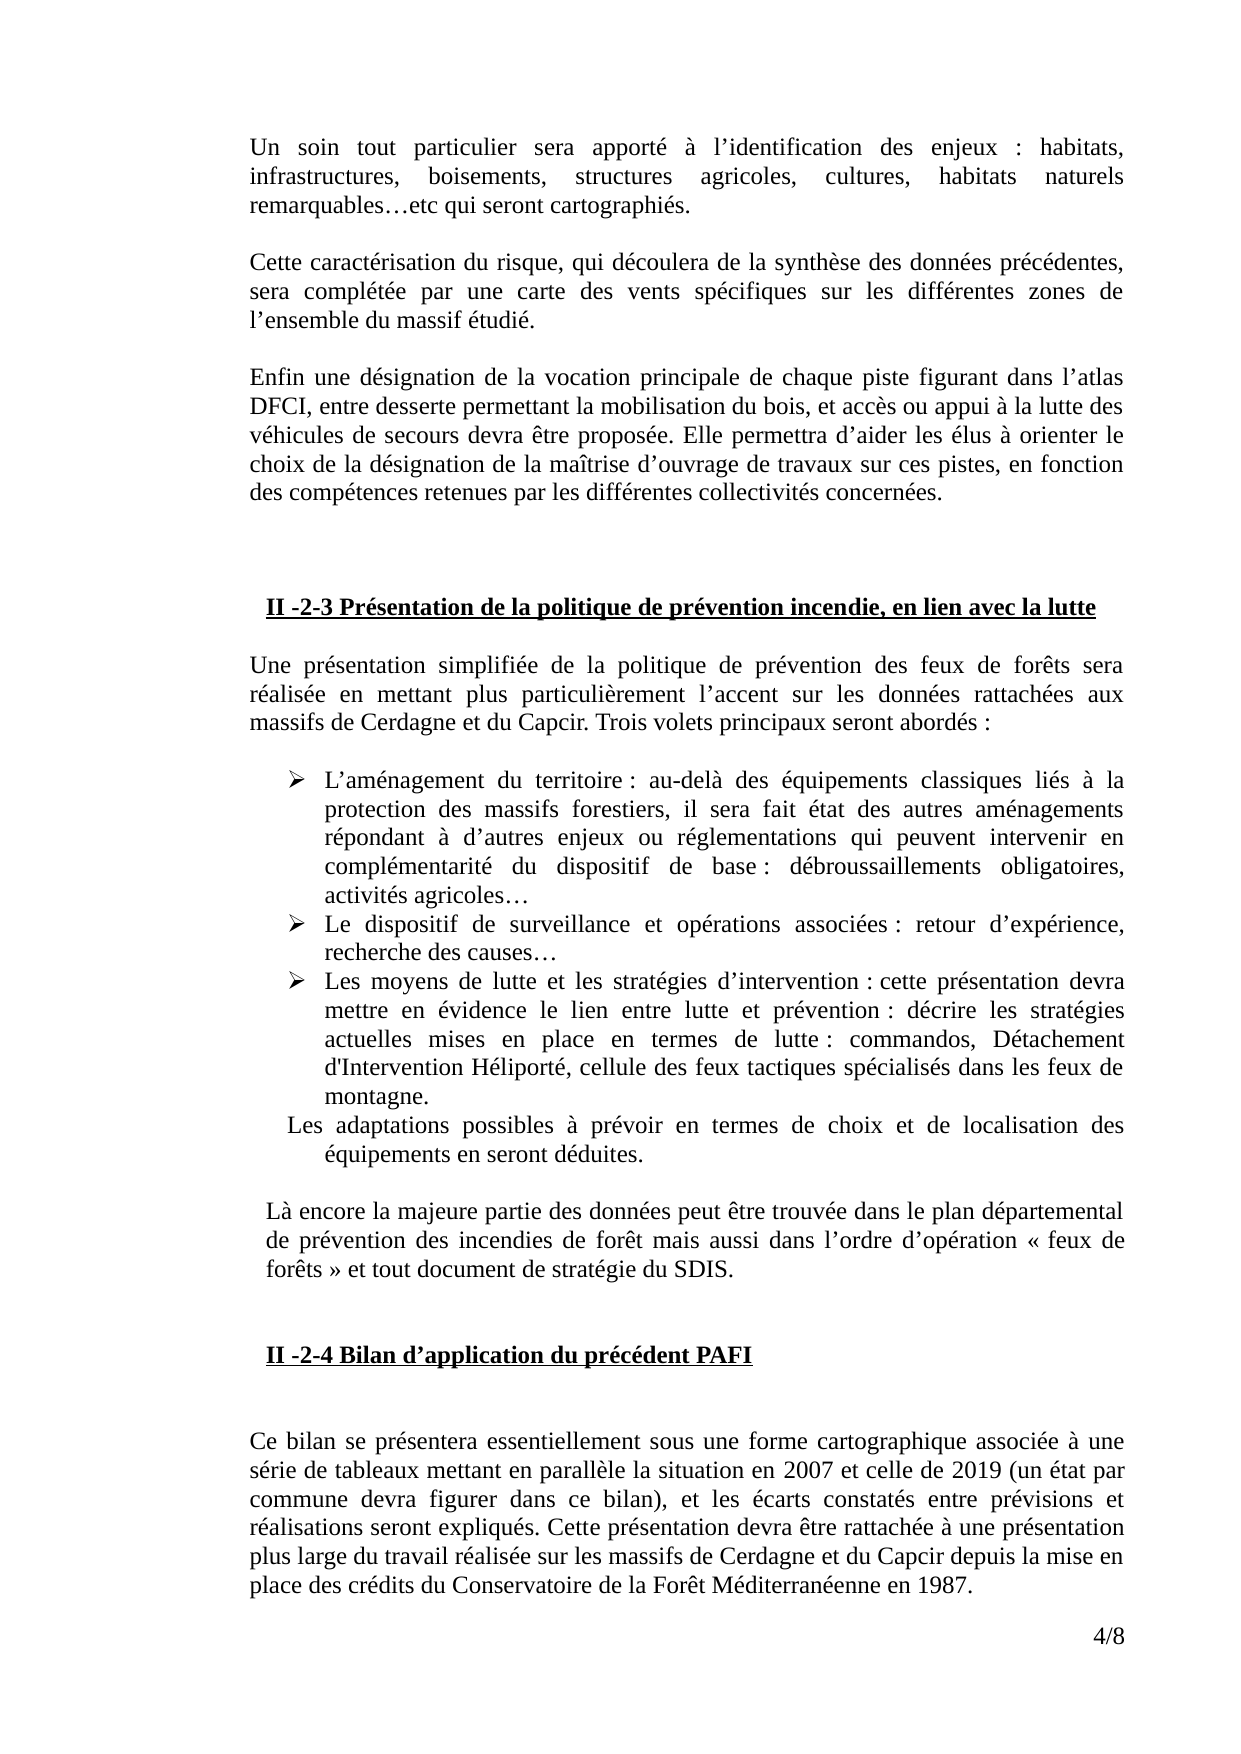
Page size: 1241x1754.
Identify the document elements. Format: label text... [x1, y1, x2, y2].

text Une présentation simplifiée de la politique de prévention des feux de forêts sera réalisée en mettant plus particulièrement l’accent sur les données rattachées aux massifs de Cerdagne et du Capcir. Trois volets principaux seront abordés : [249, 650, 1125, 736]
list L’aménagement du territoire : au-delà des équipements classiques liés à la protection des massifs forestiers, il sera fait état des autres aménagements répondant à d’autres enjeux ou réglementations qui peuvent intervenir en complémentarité du dispositif de base : débroussaillements obligatoires, activités agricoles… [287, 765, 1125, 909]
text Ce bilan se présentera essentiellement sous une forme cartographique associée à une série de tableaux mettant en parallèle la situation en 2007 et celle de 2019 (un état par commune devra figurer dans ce bilan), et les écarts constatés entre prévisions et réalisations seront expliqués. Cette présentation devra être rattachée à une présentation plus large du travail réalisée sur les massifs de Cerdagne et du Capcir depuis la mise en place des crédits du Conservatoire de la Forêt Méditerranéenne en 1987. [249, 1426, 1125, 1599]
text Cette caractérisation du risque, qui découlera de la synthèse des données précédentes, sera complétée par une carte des vents spécifiques sur les différentes zones de l’ensemble du massif étudié. [249, 247, 1125, 334]
text Là encore la majeure partie des données peut être trouvée dans le plan départemental de prévention des incendies de forêt mais aussi dans l’ordre d’opération « feux de forêts » et tout document de stratégie du SDIS. [266, 1196, 1125, 1282]
text Les adaptations possibles à prévoir en termes de choix et de localisation des équipements en seront déduites. [287, 1110, 1125, 1167]
text II -2-4 Bilan d’application du précédent PAFI [266, 1340, 1125, 1369]
text Un soin tout particulier sera apporté à l’identification des enjeux : habitats, infrastructures, boisements, structures agricoles, cultures, habitats naturels remarquables…etc qui seront cartographiés. [249, 132, 1125, 219]
list Les moyens de lutte et les stratégies d’intervention : cette présentation devra mettre en évidence le lien entre lutte et prévention : décrire les stratégies actuelles mises en place en termes de lutte : commandos, Détachement d'Intervention Héliporté, cellule des feux tactiques spécialisés dans les feux de montagne. [287, 966, 1125, 1110]
list Le dispositif de surveillance et opérations associées : retour d’expérience, recherche des causes… [287, 909, 1125, 966]
text Enfin une désignation de la vocation principale de chaque piste figurant dans l’atlas DFCI, entre desserte permettant la mobilisation du bois, et accès ou appui à la lutte des véhicules de secours devra être proposée. Elle permettra d’aider les élus à orienter le choix de la désignation de la maîtrise d’ouvrage de travaux sur ces pistes, en fonction des compétences retenues par les différentes collectivités concernées. [249, 362, 1125, 506]
text II -2-3 Présentation de la politique de prévention incendie, en lien avec la lutte [249, 592, 1125, 621]
